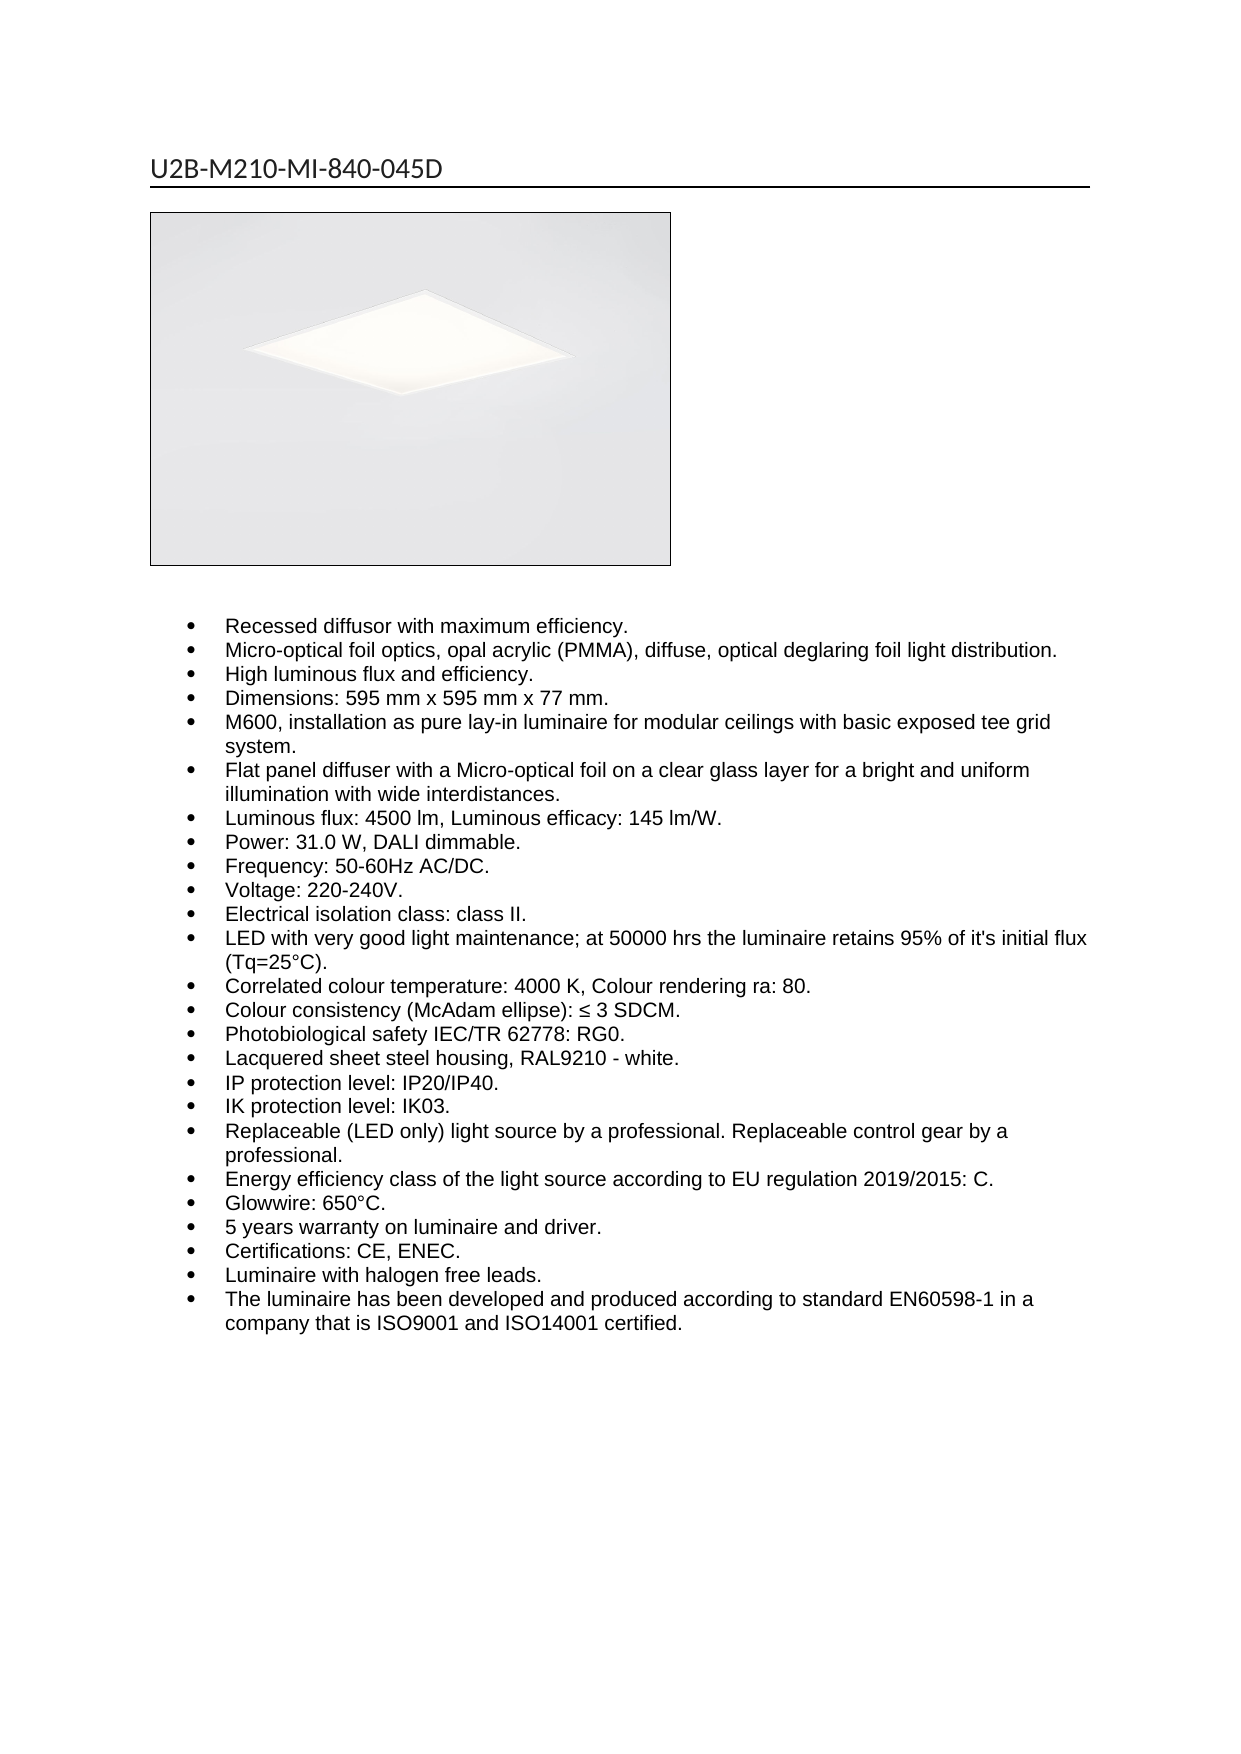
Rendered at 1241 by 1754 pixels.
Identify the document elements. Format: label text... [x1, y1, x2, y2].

list Glowwire: 650°C. [187, 1191, 1090, 1214]
list Power: 31.0 W, DALI dimmable. [187, 830, 1090, 854]
list Electrical isolation class: class II. [187, 902, 1090, 926]
list Voltage: 220-240V. [187, 878, 1090, 902]
list Colour consistency (McAdam ellipse): ≤ 3 SDCM. [187, 998, 1090, 1022]
list IK protection level: IK03. [187, 1094, 1090, 1118]
list Certifications: CE, ENEC. [187, 1239, 1090, 1263]
picture [151, 213, 670, 565]
list IP protection level: IP20/IP40. [187, 1070, 1090, 1094]
list LED with very good light maintenance; at 50000 hrs the luminaire retains 95% of it's initial flux (Tq=25°C). [187, 926, 1090, 974]
list Frequency: 50-60Hz AC/DC. [187, 854, 1090, 878]
list Lacquered sheet steel housing, RAL9210 - white. [187, 1046, 1090, 1070]
list Recessed diffusor with maximum efficiency. [187, 613, 1090, 637]
list Energy efficiency class of the light source according to EU regulation 2019/2015: C. [187, 1166, 1090, 1191]
list High luminous flux and efficiency. [187, 662, 1090, 686]
text U2B-M210-MI-840-045D [150, 150, 1090, 186]
list Micro-optical foil optics, opal acrylic (PMMA), diffuse, optical deglaring foil light distribution. [187, 637, 1090, 662]
list Correlated colour temperature: 4000 K, Colour rendering ra: 80. [187, 974, 1090, 998]
list Luminous flux: 4500 lm, Luminous efficacy: 145 lm/W. [187, 806, 1090, 830]
list 5 years warranty on luminaire and driver. [187, 1214, 1090, 1239]
list M600, installation as pure lay-in luminaire for modular ceilings with basic exposed tee grid system. [187, 710, 1090, 758]
list Replaceable (LED only) light source by a professional. Replaceable control gear by a professional. [187, 1118, 1090, 1166]
list Flat panel diffuser with a Micro-optical foil on a clear glass layer for a bright and uniform illumination with wide interdistances. [187, 758, 1090, 806]
list The luminaire has been developed and produced according to standard EN60598-1 in a company that is ISO9001 and ISO14001 certified. [187, 1287, 1090, 1335]
list Dimensions: 595 mm x 595 mm x 77 mm. [187, 686, 1090, 710]
list Luminaire with halogen free leads. [187, 1263, 1090, 1287]
list Photobiological safety IEC/TR 62778: RG0. [187, 1022, 1090, 1046]
